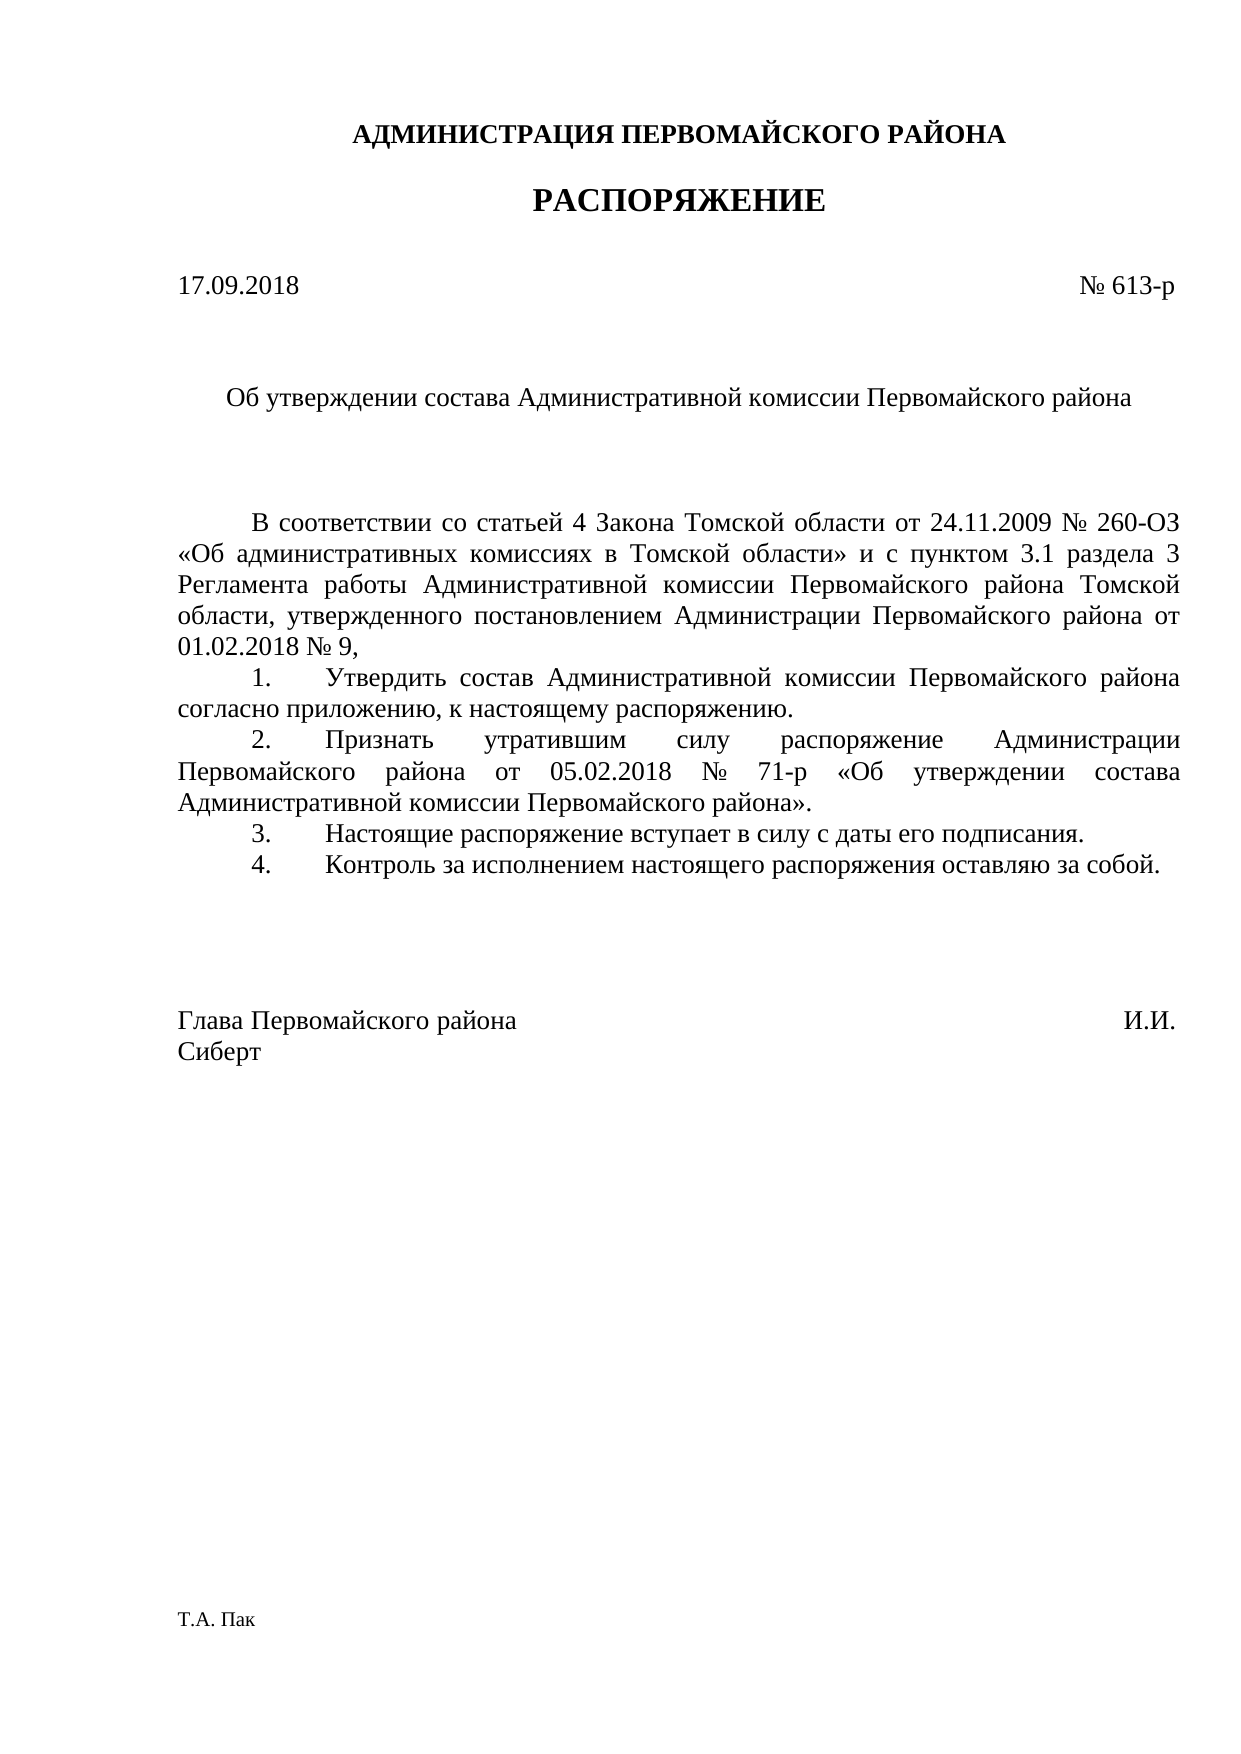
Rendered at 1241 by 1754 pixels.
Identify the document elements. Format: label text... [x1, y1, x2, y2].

text АДМИНИСТРАЦИЯ ПЕРВОМАЙСКОГО РАЙОНА [177, 118, 1181, 149]
text В соответствии со статьей 4 Закона Томской области от 24.11.2009 № 260-ОЗ «Об административных комиссиях в Томской области» и с пунктом 3.1 раздела 3 Регламента работы Административной комиссии Первомайского района Томской области, утвержденного постановлением Администрации Первомайского района от 01.02.2018 № 9, [177, 506, 1181, 661]
subtitle РАСПОРЯЖЕНИЕ [177, 180, 1181, 219]
list Утвердить состав Административной комиссии Первомайского района согласно приложению, к настоящему распоряжению. [177, 661, 1181, 724]
text Об утверждении состава Административной комиссии Первомайского района [177, 381, 1181, 412]
list Признать утратившим силу распоряжение Администрации Первомайского района от 05.02.2018 № 71-р «Об утверждении состава Административной комиссии Первомайского района». [177, 724, 1181, 817]
text 17.09.2018 № 613-р [177, 269, 1181, 300]
text Т.А. Пак [177, 1607, 1181, 1631]
list Контроль за исполнением настоящего распоряжения оставляю за собой. [177, 848, 1181, 879]
list Настоящие распоряжение вступает в силу с даты его подписания. [177, 817, 1181, 848]
text Глава Первомайского района И.И. Сиберт [177, 1004, 1181, 1066]
